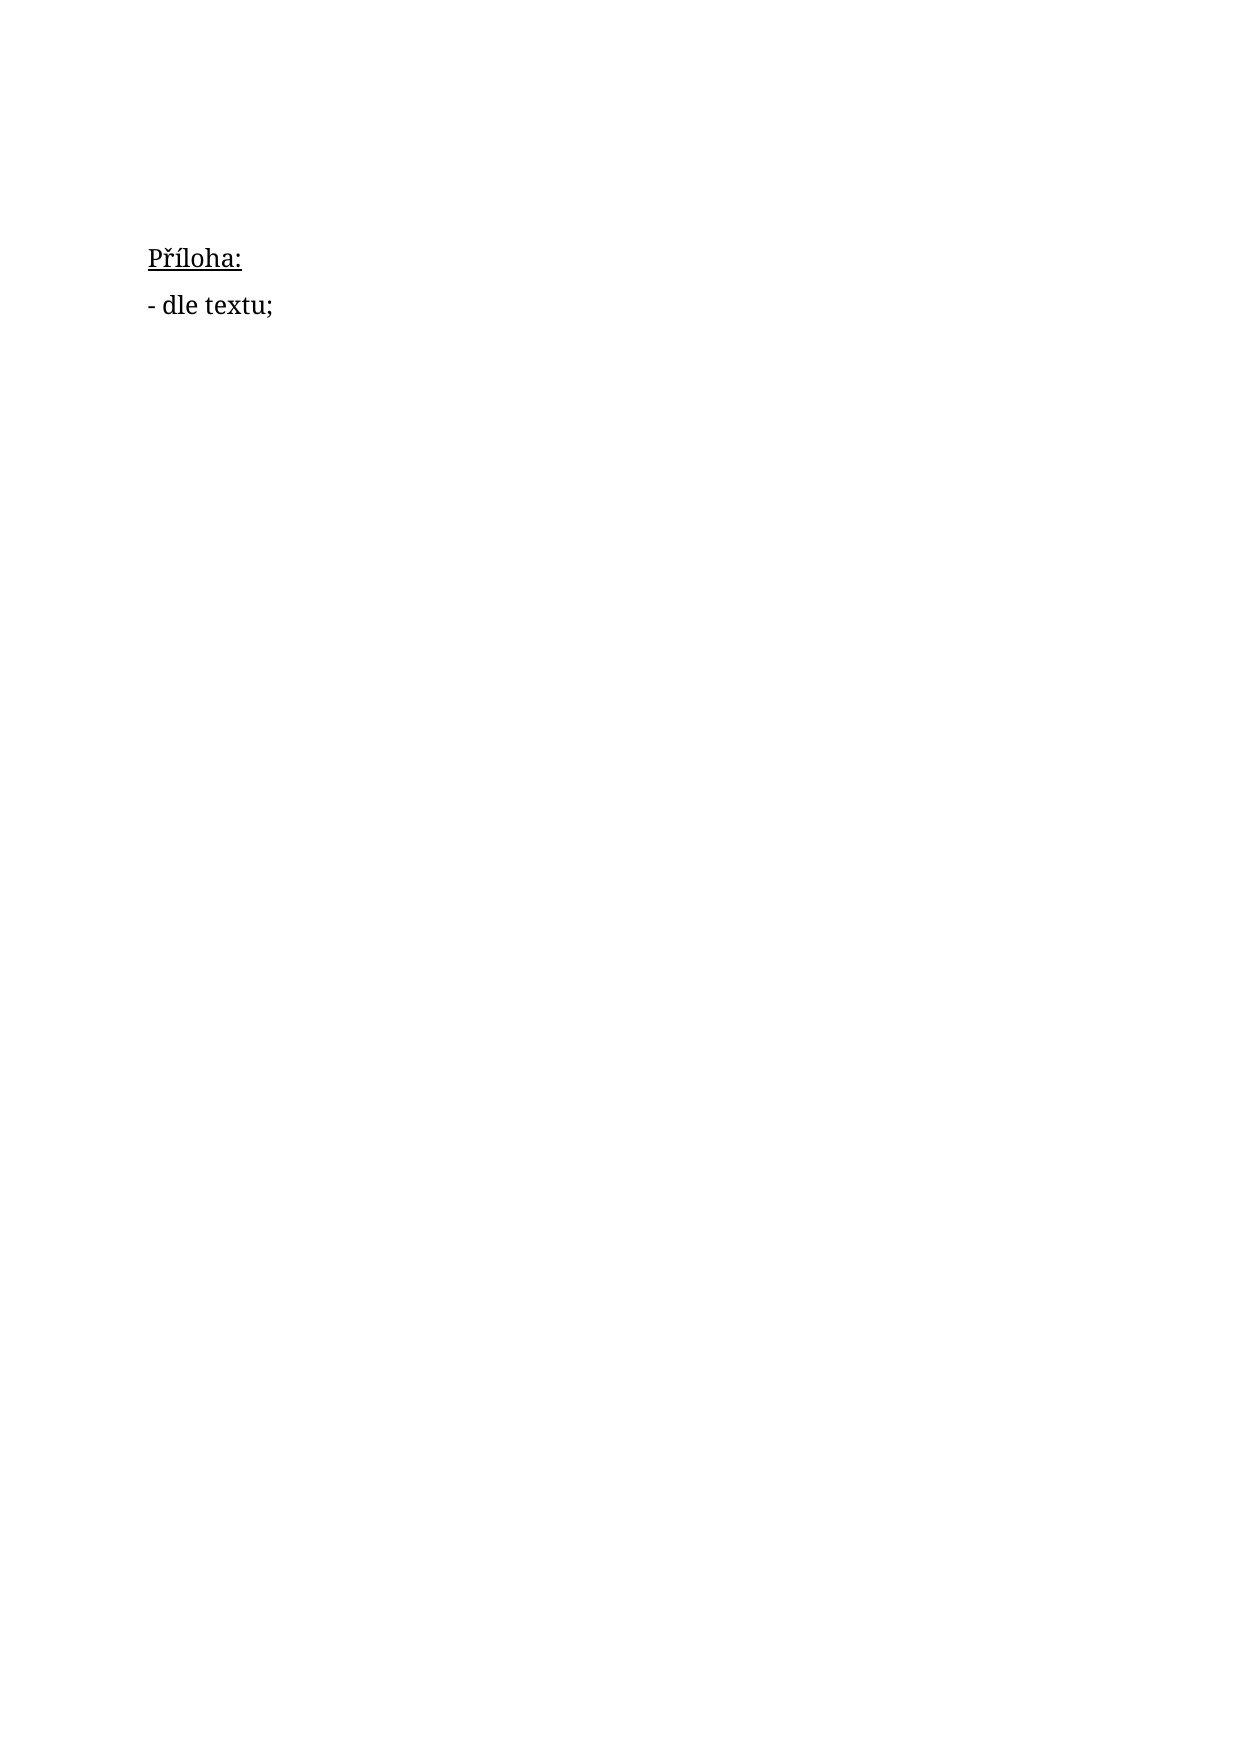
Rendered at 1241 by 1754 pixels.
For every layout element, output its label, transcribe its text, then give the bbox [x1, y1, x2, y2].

text - dle textu; [148, 287, 1093, 321]
text Příloha: [148, 241, 1093, 275]
